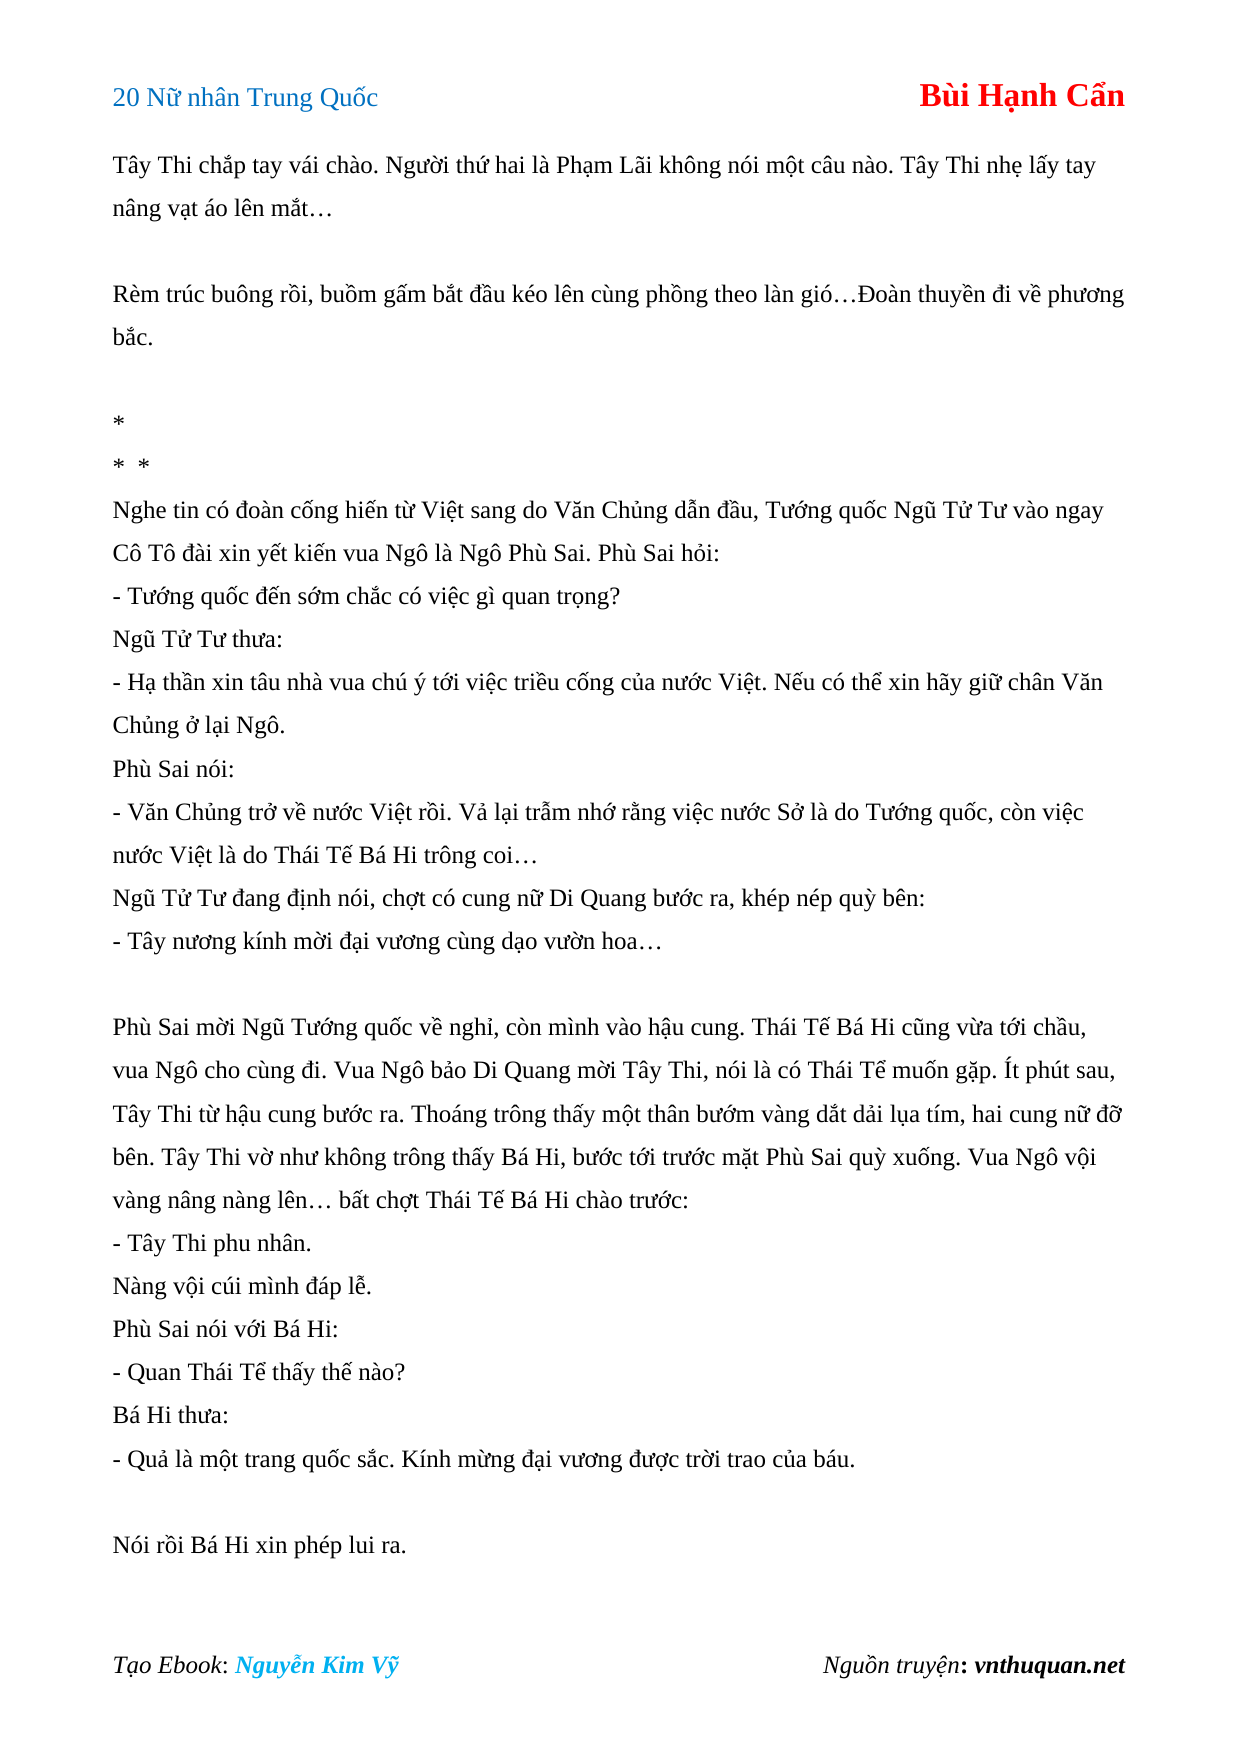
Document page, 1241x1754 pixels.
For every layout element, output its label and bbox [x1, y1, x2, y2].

text [112, 150, 1128, 1602]
